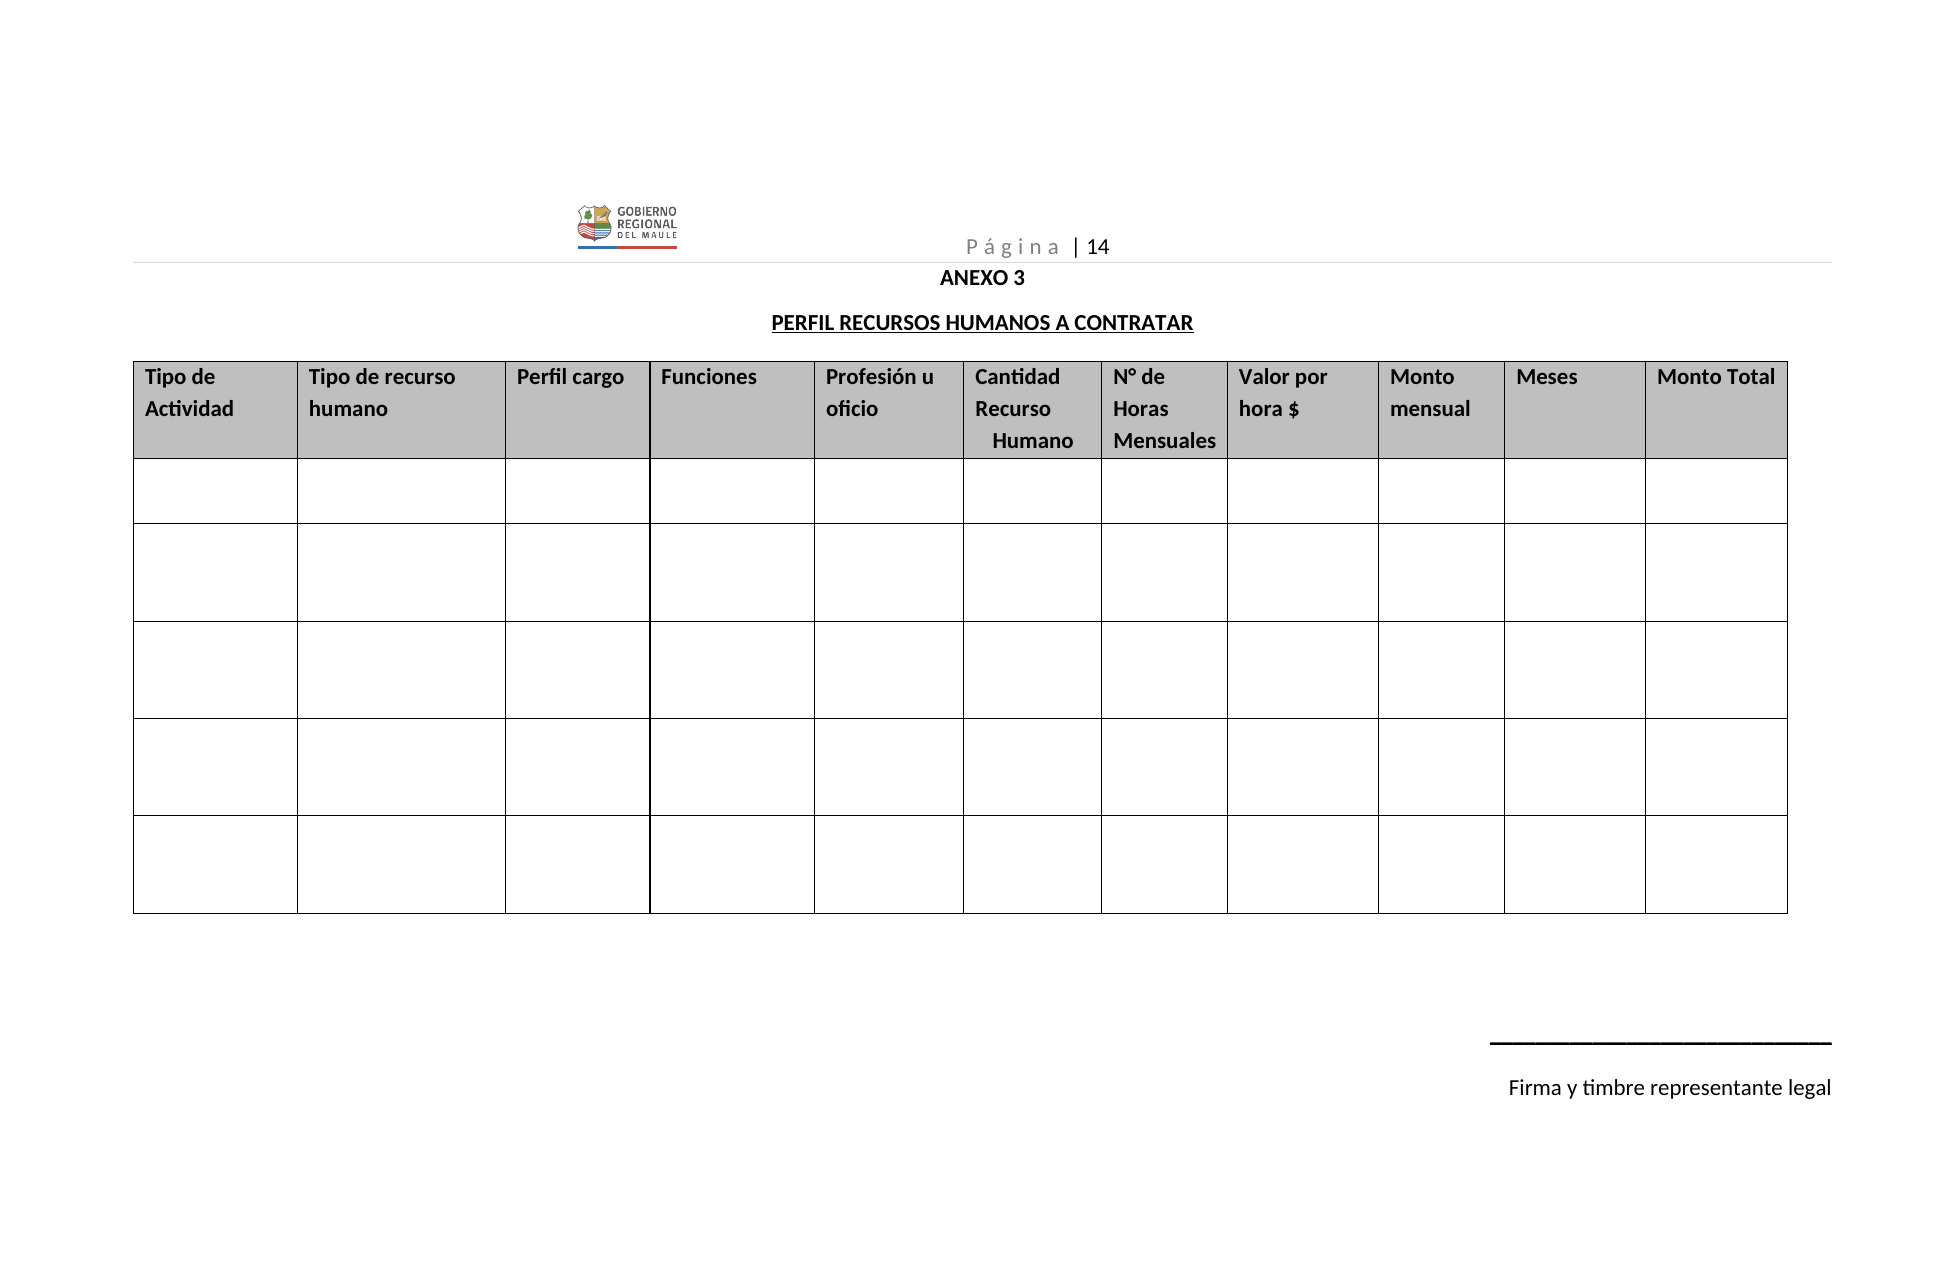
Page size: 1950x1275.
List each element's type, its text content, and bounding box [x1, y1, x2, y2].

table_cell [298, 622, 505, 718]
table_cell [1102, 459, 1227, 523]
table_cell [1379, 524, 1504, 621]
table_cell [1379, 719, 1504, 815]
text Firma y timbre representante legal [133, 1073, 1832, 1101]
table_cell [1505, 719, 1645, 815]
table_cell [815, 622, 963, 718]
table_cell [964, 524, 1101, 621]
text ______________________________ [133, 1019, 1832, 1048]
table_header Profesión u oficio [815, 362, 963, 458]
table_cell [134, 459, 297, 523]
table_cell [1505, 459, 1645, 523]
table_cell [298, 524, 505, 621]
table_cell [1228, 816, 1378, 912]
table_cell [506, 816, 649, 912]
table_cell [298, 816, 505, 912]
table_cell [815, 459, 963, 523]
table_cell [815, 816, 963, 912]
table_cell [964, 459, 1101, 523]
table_cell [506, 622, 649, 718]
table_cell [1102, 816, 1227, 912]
table_cell [1379, 459, 1504, 523]
table_cell [1505, 524, 1645, 621]
table_cell [134, 622, 297, 718]
table_cell [1102, 622, 1227, 718]
table_cell [815, 524, 963, 621]
table_cell [1505, 816, 1645, 912]
table_cell [651, 622, 814, 718]
table_cell [134, 524, 297, 621]
table_cell [1102, 524, 1227, 621]
table_header Monto Total [1646, 362, 1787, 458]
picture [567, 197, 687, 255]
table_header Funciones [651, 362, 814, 458]
table_cell [1379, 622, 1504, 718]
text ANEXO 3 [133, 263, 1832, 291]
table_cell [134, 719, 297, 815]
table_cell [1646, 719, 1787, 815]
table_cell [651, 524, 814, 621]
table_cell [1228, 524, 1378, 621]
table_cell [1505, 622, 1645, 718]
table_cell [506, 524, 649, 621]
table_cell [506, 719, 649, 815]
table_header Tipo de Actividad [134, 362, 297, 458]
table_cell [1646, 622, 1787, 718]
table_cell [815, 719, 963, 815]
table_cell [298, 459, 505, 523]
table_header Tipo de recurso humano [298, 362, 505, 458]
table_header Cantidad Recurso Humano [964, 362, 1101, 458]
table_header Monto mensual [1379, 362, 1504, 458]
text PERFIL RECURSOS HUMANOS A CONTRATAR [133, 308, 1832, 336]
table_cell [298, 719, 505, 815]
table_cell [1379, 816, 1504, 912]
table_cell [651, 816, 814, 912]
table_cell [1228, 459, 1378, 523]
table_cell [1102, 719, 1227, 815]
table_header Meses [1505, 362, 1645, 458]
table_header Perfil cargo [506, 362, 649, 458]
table_cell [1228, 719, 1378, 815]
table_header N° de Horas Mensuales [1102, 362, 1227, 458]
table_cell [964, 622, 1101, 718]
table_cell [964, 816, 1101, 912]
table_cell [134, 816, 297, 912]
table_cell [651, 459, 814, 523]
table_cell [1228, 622, 1378, 718]
table_header Valor por hora $ [1228, 362, 1378, 458]
table_cell [506, 459, 649, 523]
table_cell [1646, 816, 1787, 912]
table_cell [1646, 459, 1787, 523]
table_cell [964, 719, 1101, 815]
table_cell [1646, 524, 1787, 621]
table_cell [651, 719, 814, 815]
